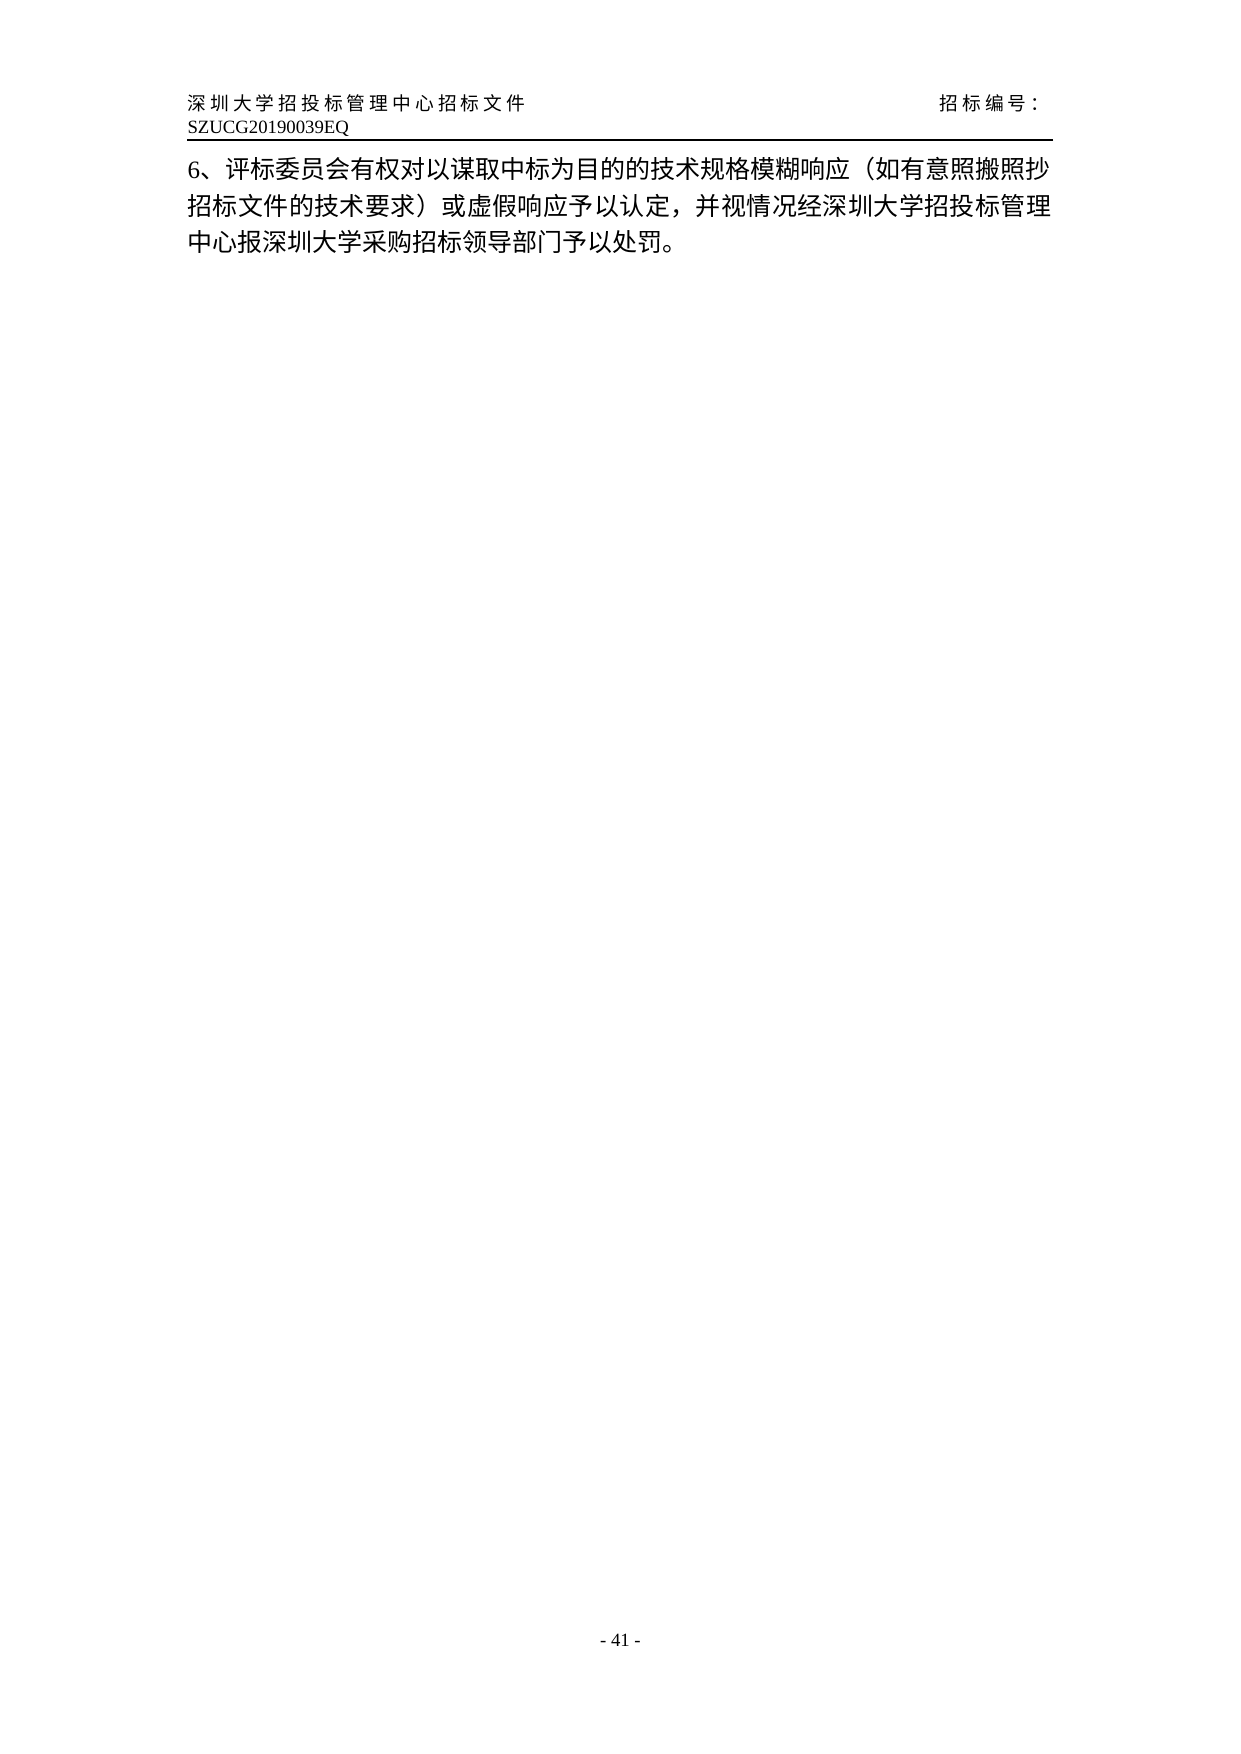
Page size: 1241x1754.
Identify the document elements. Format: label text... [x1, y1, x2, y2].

text 6、评标委员会有权对以谋取中标为目的的技术规格模糊响应（如有意照搬照抄招标文件的技术要求）或虚假响应予以认定，并视情况经深圳大学招投标管理中心报深圳大学采购招标领导部门予以处罚。 [187, 150, 1053, 259]
